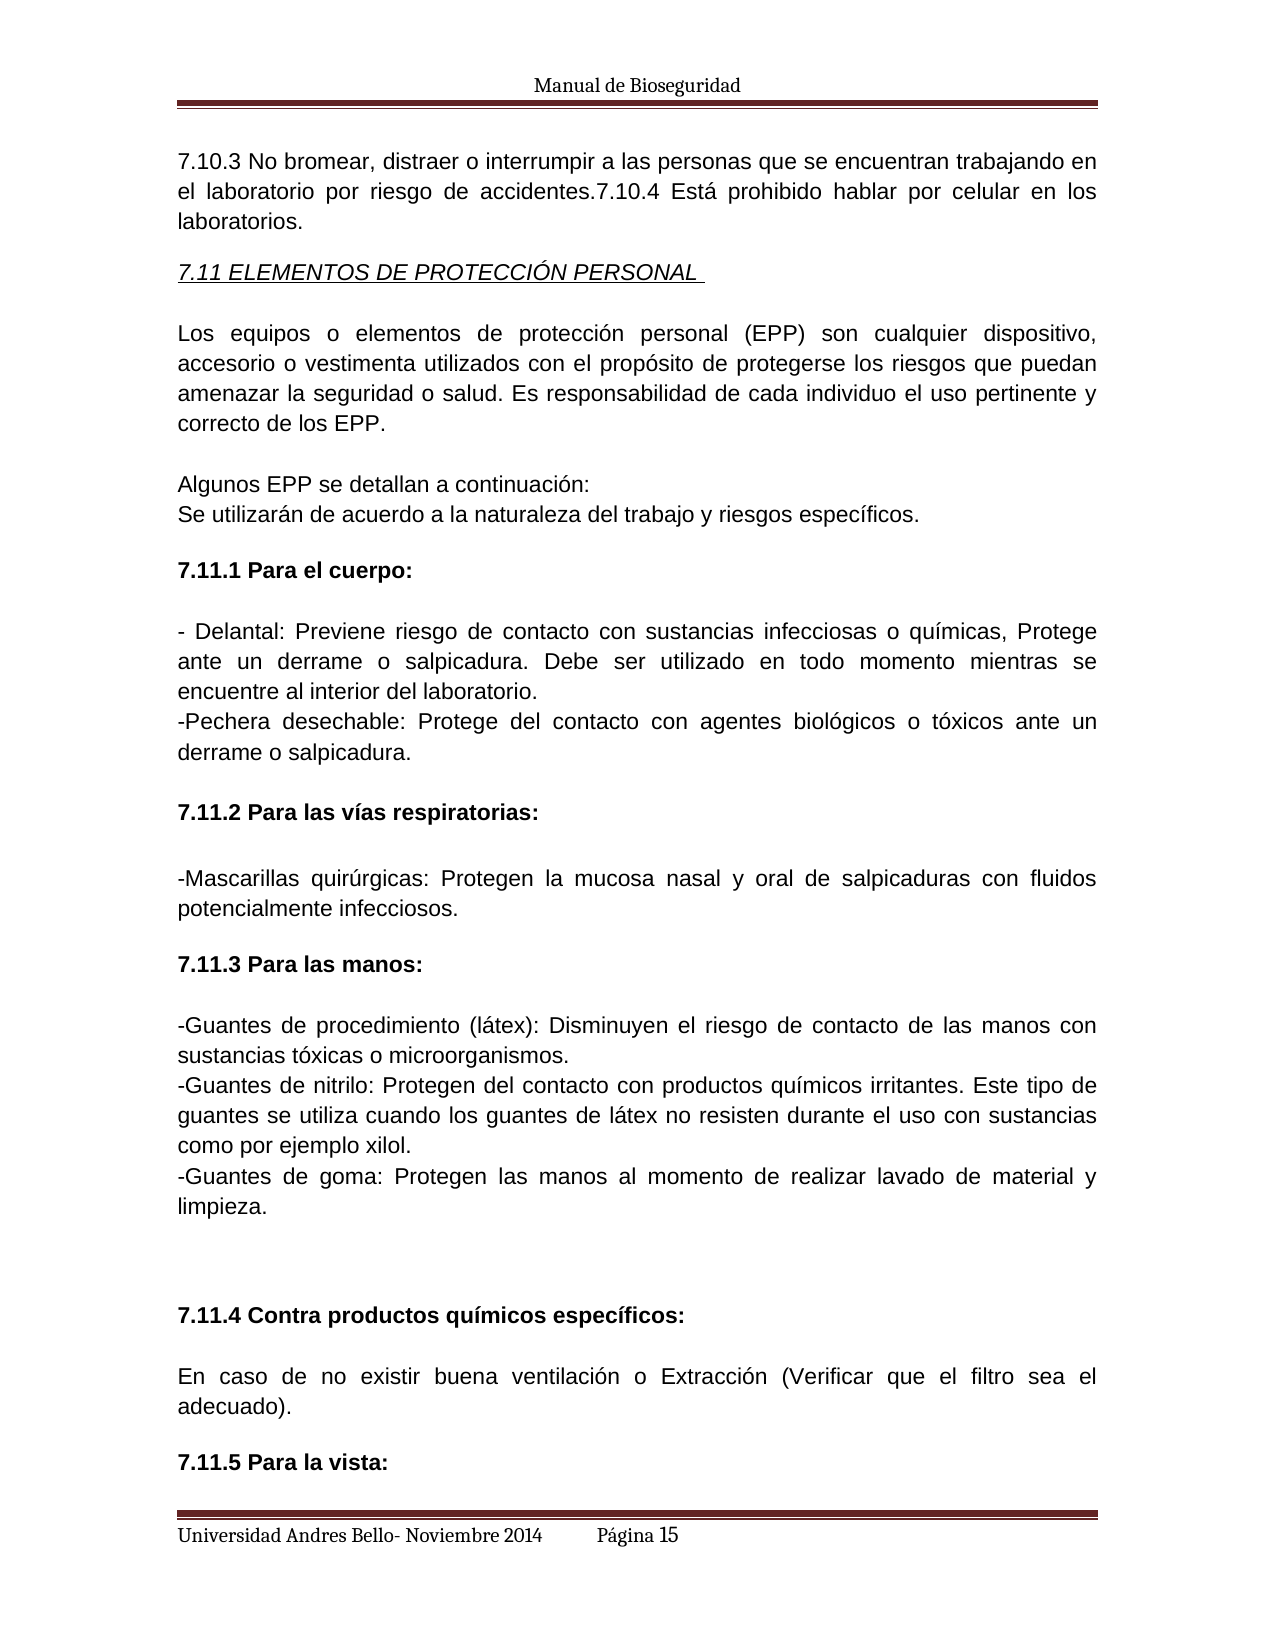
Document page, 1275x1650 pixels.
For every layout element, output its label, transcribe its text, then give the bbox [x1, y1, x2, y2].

text -Guantes de procedimiento (látex): Disminuyen el riesgo de contacto de las manos con sustancias tóxicas o microorganismos. [177, 1012, 1098, 1068]
text Los equipos o elementos de protección personal (EPP) son cualquier dispositivo, accesorio o vestimenta utilizados con el propósito de protegerse los riesgos que puedan amenazar la seguridad o salud. Es responsabilidad de cada individuo el uso pertinente y correcto de los EPP. [177, 319, 1098, 436]
text -Mascarillas quirúrgicas: Protegen la mucosa nasal y oral de salpicaduras con fluidos potencialmente infecciosos. [177, 864, 1098, 921]
text Algunos EPP se detallan a continuación: [177, 471, 1098, 497]
text - Delantal: Previene riesgo de contacto con sustancias infecciosas o químicas, Protege ante un derrame o salpicadura. Debe ser utilizado en todo momento mientras se encuentre al interior del laboratorio. [177, 618, 1098, 704]
text 7.11.3 Para las manos: [177, 951, 1098, 978]
text -Guantes de goma: Protegen las manos al momento de realizar lavado de material y limpieza. [177, 1163, 1098, 1219]
text En caso de no existir buena ventilación o Extracción (Verificar que el filtro sea el adecuado). [177, 1363, 1098, 1419]
text 7.11.4 Contra productos químicos específicos: [177, 1302, 1098, 1328]
text 7.10.3 No bromear, distraer o interrumpir a las personas que se encuentran trabajando en el laboratorio por riesgo de accidentes.7.10.4 Está prohibido hablar por celular en los laboratorios. [177, 148, 1098, 234]
text 7.11 ELEMENTOS DE PROTECCIÓN PERSONAL [177, 259, 1098, 285]
text 7.11.5 Para la vista: [177, 1449, 1098, 1476]
text 7.11.2 Para las vías respiratorias: [177, 799, 1098, 826]
text Se utilizarán de acuerdo a la naturaleza del trabajo y riesgos específicos. [177, 501, 1098, 527]
text 7.11.1 Para el cuerpo: [177, 557, 1098, 584]
text -Pechera desechable: Protege del contacto con agentes biológicos o tóxicos ante un derrame o salpicadura. [177, 708, 1098, 765]
text -Guantes de nitrilo: Protegen del contacto con productos químicos irritantes. Este tipo de guantes se utiliza cuando los guantes de látex no resisten durante el uso con sustancias como por ejemplo xilol. [177, 1072, 1098, 1159]
